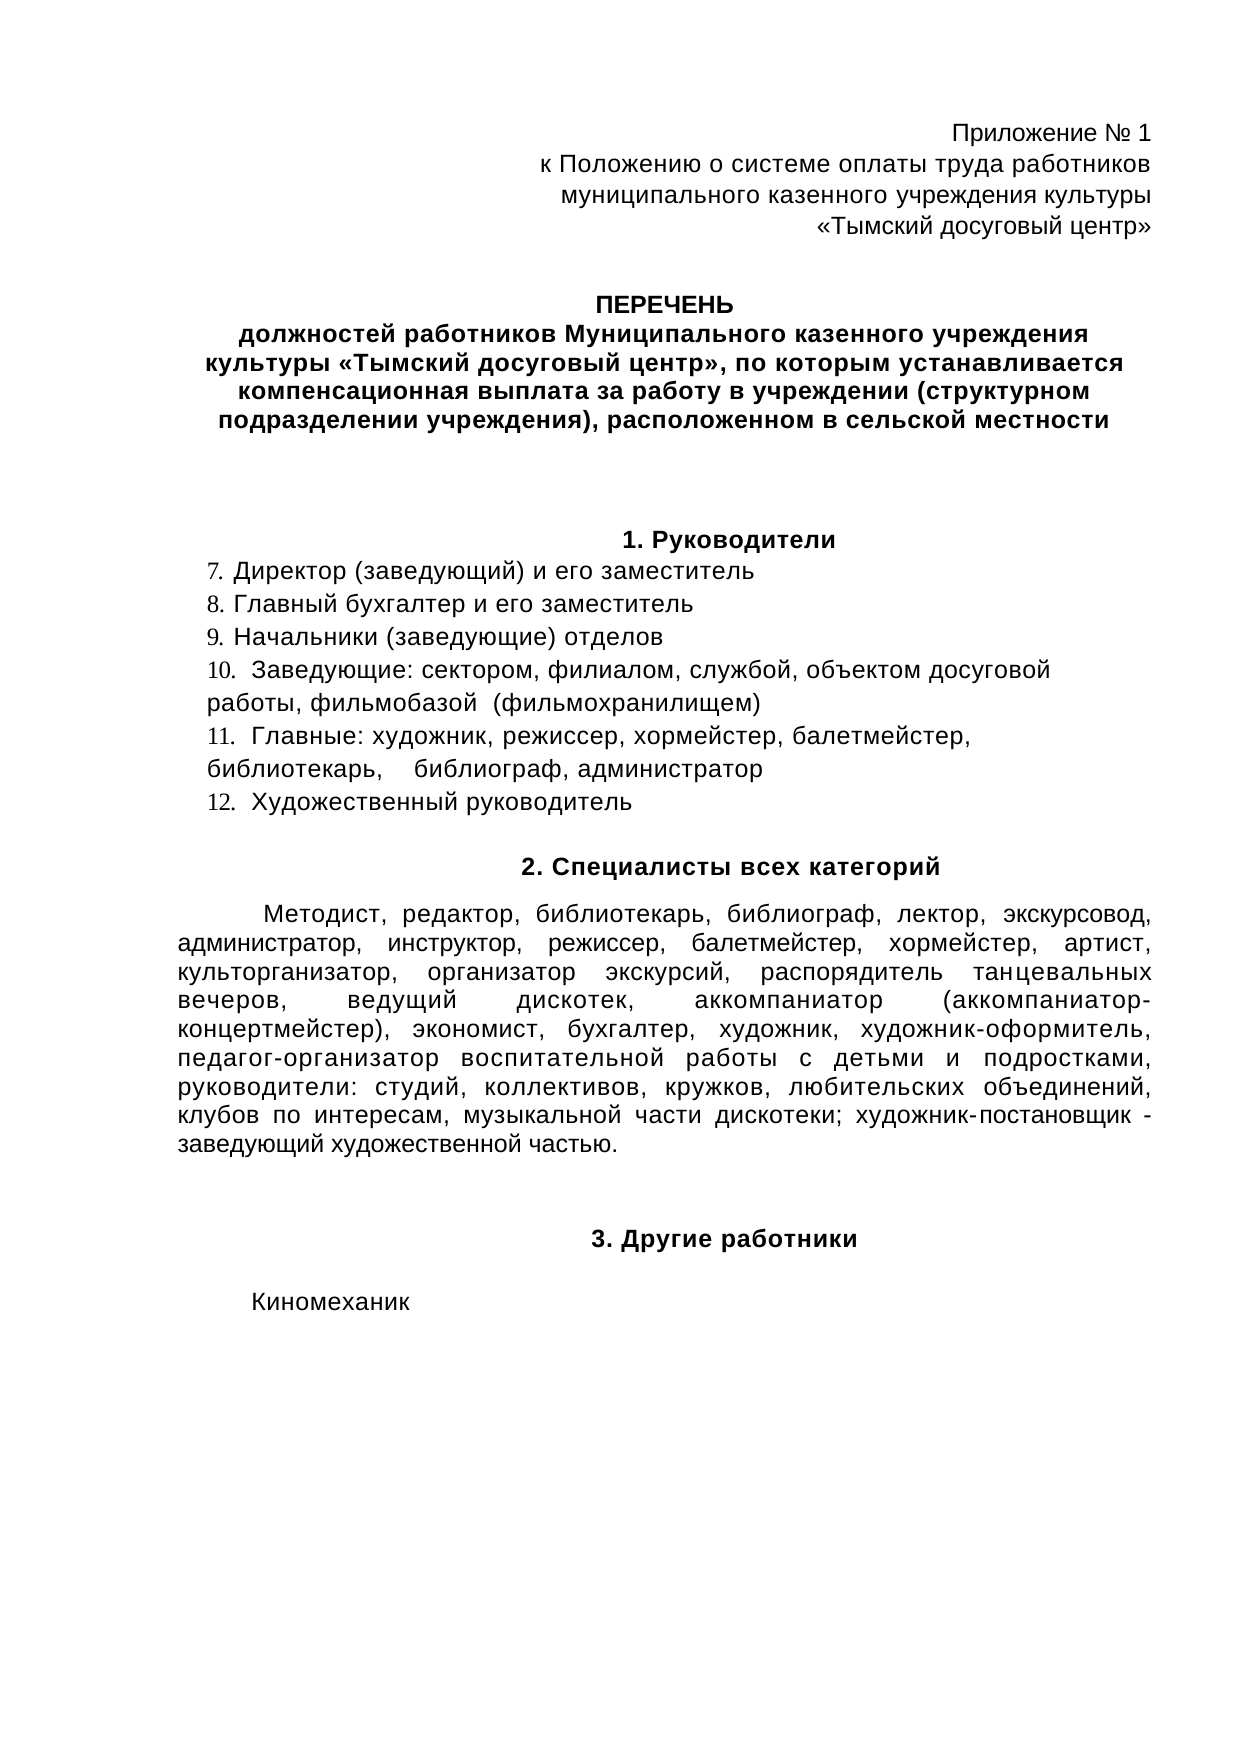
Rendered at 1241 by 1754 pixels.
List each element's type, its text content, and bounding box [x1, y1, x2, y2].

text ПЕРЕЧЕНЬ [177, 290, 1152, 319]
text к Положению о системе оплаты труда работников [281, 149, 1152, 178]
list Заведующие: сектором, филиалом, службой, объектом досуговой работы, фильмобазой (фильмохранилищем) [207, 655, 1056, 717]
text «Тымский досуговый центр» [281, 211, 1152, 240]
list Главный бухгалтер и его заместитель [207, 589, 1152, 618]
text 3. Другие работники [281, 1224, 1139, 1253]
text должностей работников Муниципального казенного учреждения культуры «Тымский досуговый центр», по которым устанавливается компенсационная выплата за работу в учреждении (структурном подразделении учреждения), расположенном в сельской местности [177, 319, 1152, 434]
text Приложение № 1 [281, 118, 1152, 147]
list Главные: художник, режиссер, хормейстер, балетмейстер, библиотекарь, библиограф, администратор [207, 721, 1152, 783]
text Методист, редактор, библиотекарь, библиограф, лектор, экскурсовод, администратор, инструктор, режиссер, балетмейстер, хормейстер, артист, культорганизатор, организатор экскурсий, распорядитель танцевальных вечеров, ведущий дискотек, аккомпаниатор (аккомпаниатор-концертмейстер), экономист, бухгалтер, художник, художник-оформитель, педагог-организатор воспитательной работы с детьми и подростками, руководители: студий, коллективов, кружков, любительских объединений, клубов по интересам, музыкальной части дискотеки; художник-постановщик - заведующий художественной частью. [177, 899, 1152, 1158]
list Директор (заведующий) и его заместитель [207, 556, 1152, 584]
list Начальники (заведующие) отделов [207, 622, 1152, 651]
text Киномеханик [222, 1287, 1152, 1315]
text 2. Специалисты всех категорий [281, 851, 1152, 880]
text 1. Руководители [281, 524, 1148, 553]
list Художественный руководитель [207, 787, 1152, 816]
text муниципального казенного учреждения культуры [281, 180, 1152, 209]
